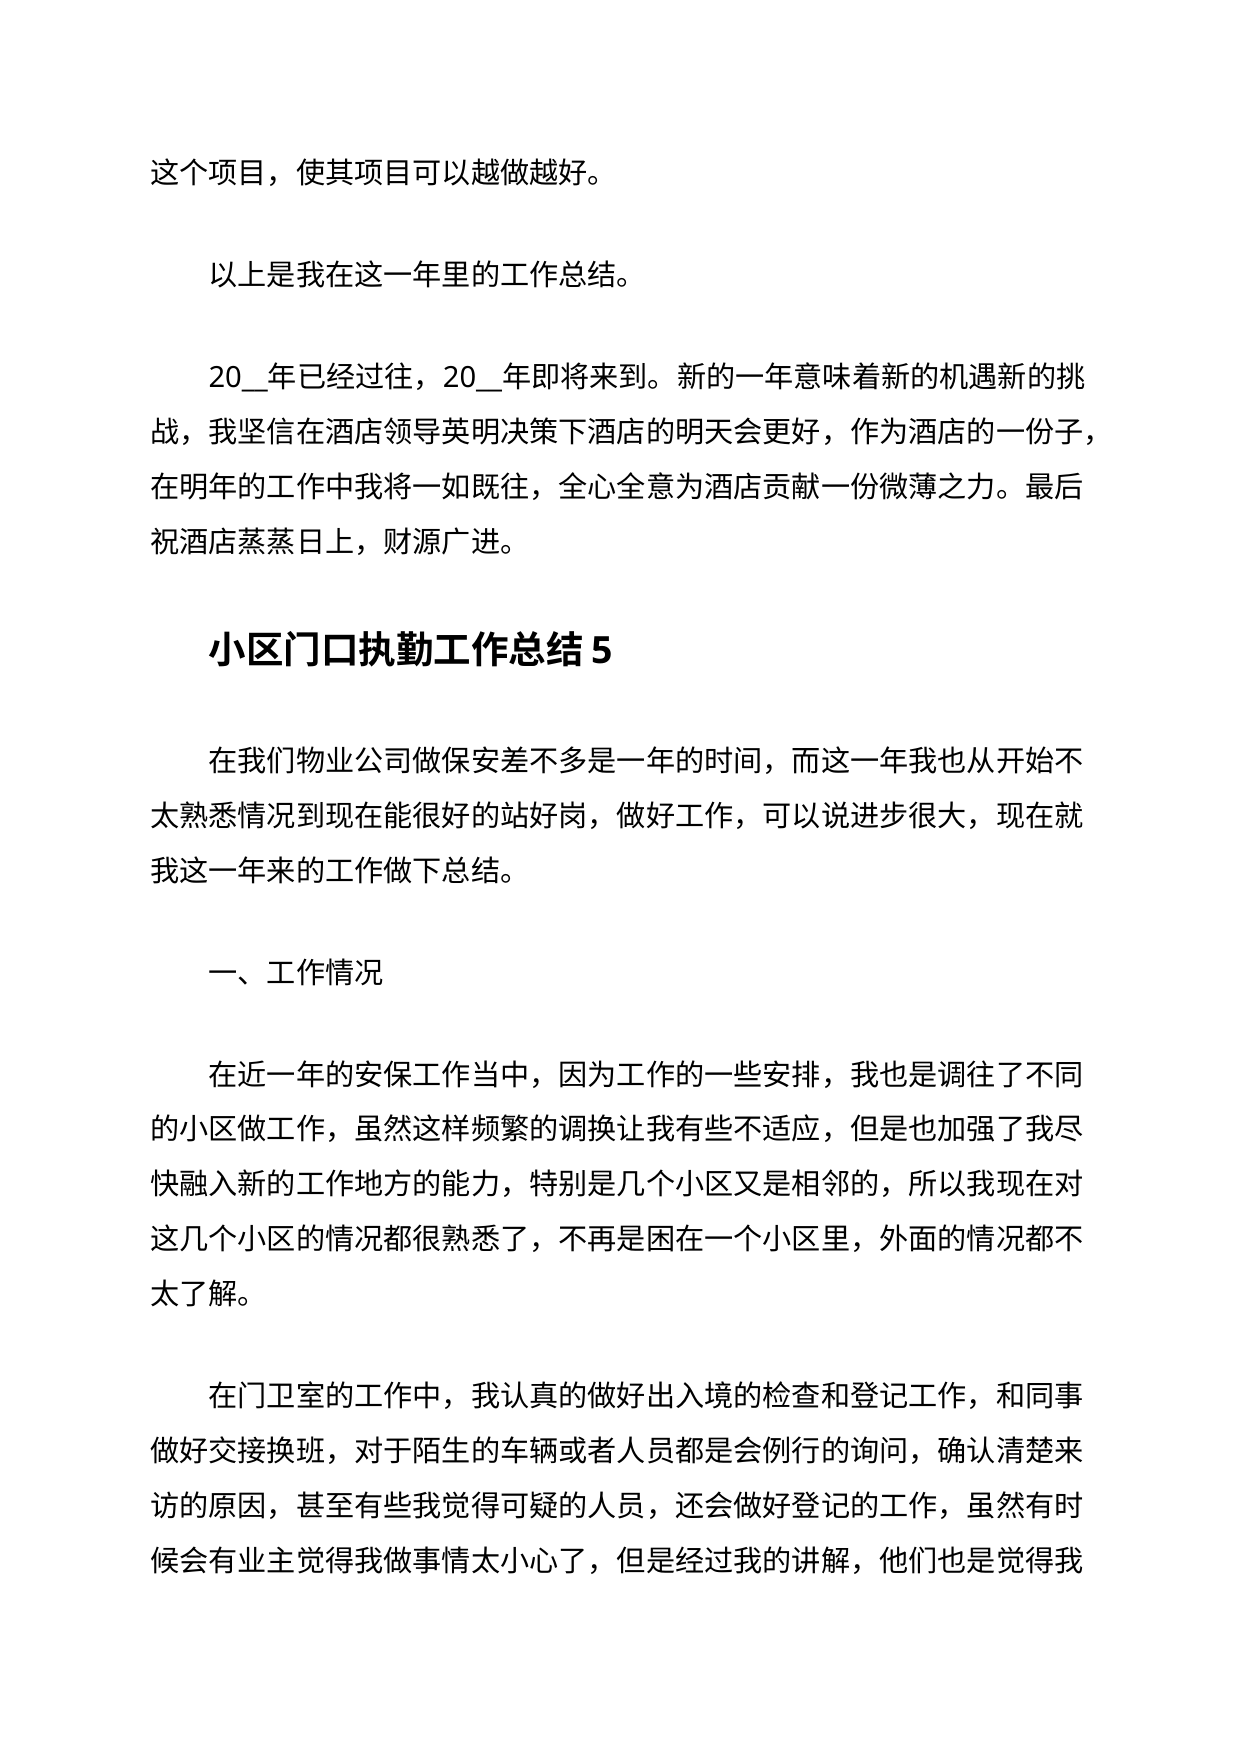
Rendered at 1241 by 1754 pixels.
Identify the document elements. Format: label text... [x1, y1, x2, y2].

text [150, 1372, 1090, 1579]
text 一、工作情况 [150, 949, 1090, 992]
text 小区门口执勤工作总结5 [150, 620, 1090, 674]
text 在我们物业公司做保安差不多是一年的时间，而这一年我也从开始不太熟悉情况到现在能很好的站好岗，做好工作，可以说进步很大，现在就我这一年来的工作做下总结。 [150, 738, 1090, 890]
text 以上是我在这一年里的工作总结。 [150, 252, 1090, 294]
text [150, 150, 1090, 192]
text 20__年已经过往，20__年即将来到。新的一年意味着新的机遇新的挑战，我坚信在酒店领导英明决策下酒店的明天会更好，作为酒店的一份子，在明年的工作中我将一如既往，全心全意为酒店贡献一份微薄之力。最后祝酒店蒸蒸日上，财源广进。 [150, 353, 1090, 561]
text 在近一年的安保工作当中，因为工作的一些安排，我也是调往了不同的小区做工作，虽然这样频繁的调换让我有些不适应，但是也加强了我尽快融入新的工作地方的能力，特别是几个小区又是相邻的，所以我现在对这几个小区的情况都很熟悉了，不再是困在一个小区里，外面的情况都不太了解。 [150, 1051, 1090, 1313]
